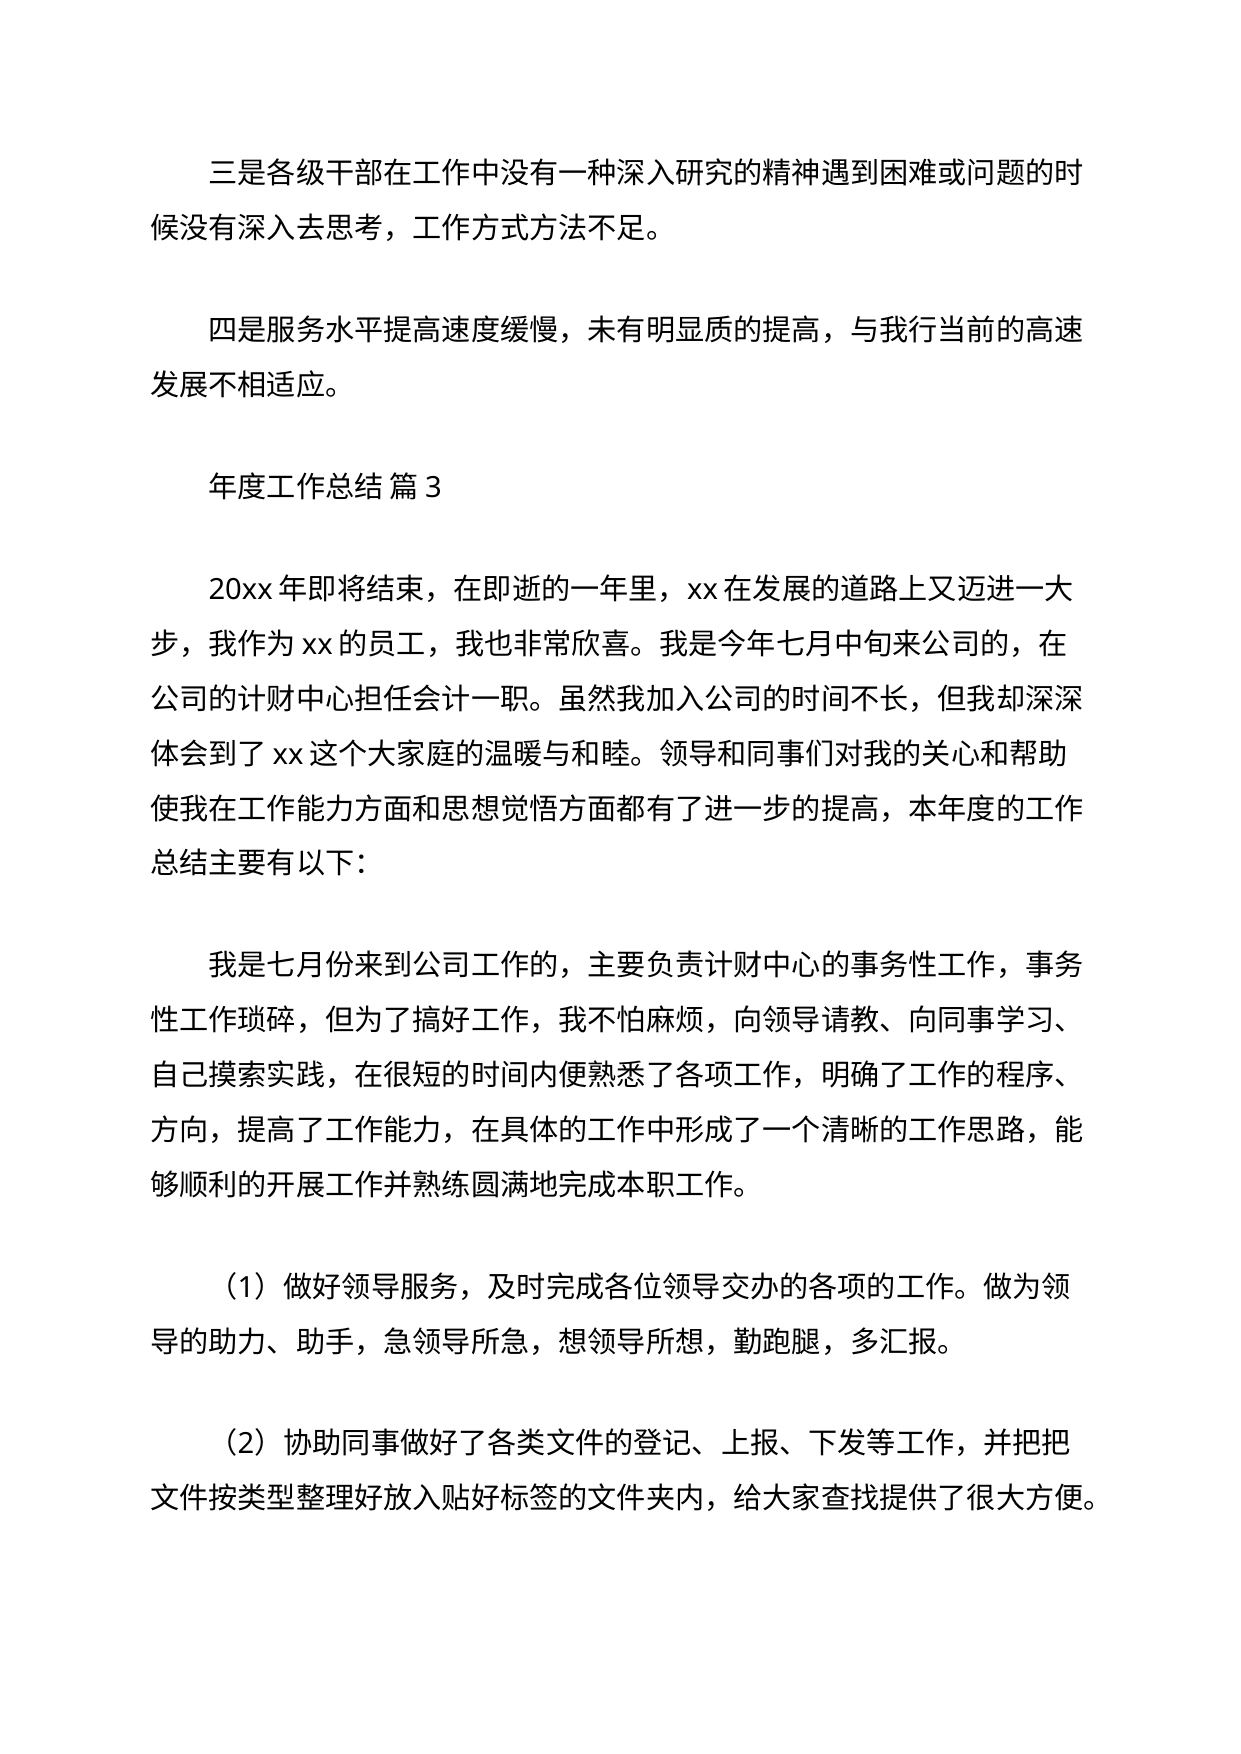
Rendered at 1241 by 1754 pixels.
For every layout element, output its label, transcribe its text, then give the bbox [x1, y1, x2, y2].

text （1）做好领导服务，及时完成各位领导交办的各项的工作。做为领导的助力、助手，急领导所急，想领导所想，勤跑腿，多汇报。 [150, 1263, 1090, 1361]
text （2）协助同事做好了各类文件的登记、上报、下发等工作，并把把文件按类型整理好放入贴好标签的文件夹内，给大家查找提供了很大方便。 [150, 1420, 1090, 1517]
text 年度工作总结 篇3 [150, 463, 1090, 506]
text 四是服务水平提高速度缓慢，未有明显质的提高，与我行当前的高速发展不相适应。 [150, 307, 1090, 404]
text 三是各级干部在工作中没有一种深入研究的精神遇到困难或问题的时候没有深入去思考，工作方式方法不足。 [150, 150, 1090, 247]
text 我是七月份来到公司工作的，主要负责计财中心的事务性工作，事务性工作琐碎，但为了搞好工作，我不怕麻烦，向领导请教、向同事学习、自己摸索实践，在很短的时间内便熟悉了各项工作，明确了工作的程序、方向，提高了工作能力，在具体的工作中形成了一个清晰的工作思路，能够顺利的开展工作并熟练圆满地完成本职工作。 [150, 942, 1090, 1204]
text 20xx年即将结束，在即逝的一年里，xx在发展的道路上又迈进一大步，我作为xx的员工，我也非常欣喜。我是今年七月中旬来公司的，在公司的计财中心担任会计一职。虽然我加入公司的时间不长，但我却深深体会到了xx这个大家庭的温暖与和睦。领导和同事们对我的关心和帮助使我在工作能力方面和思想觉悟方面都有了进一步的提高，本年度的工作总结主要有以下： [150, 565, 1090, 882]
